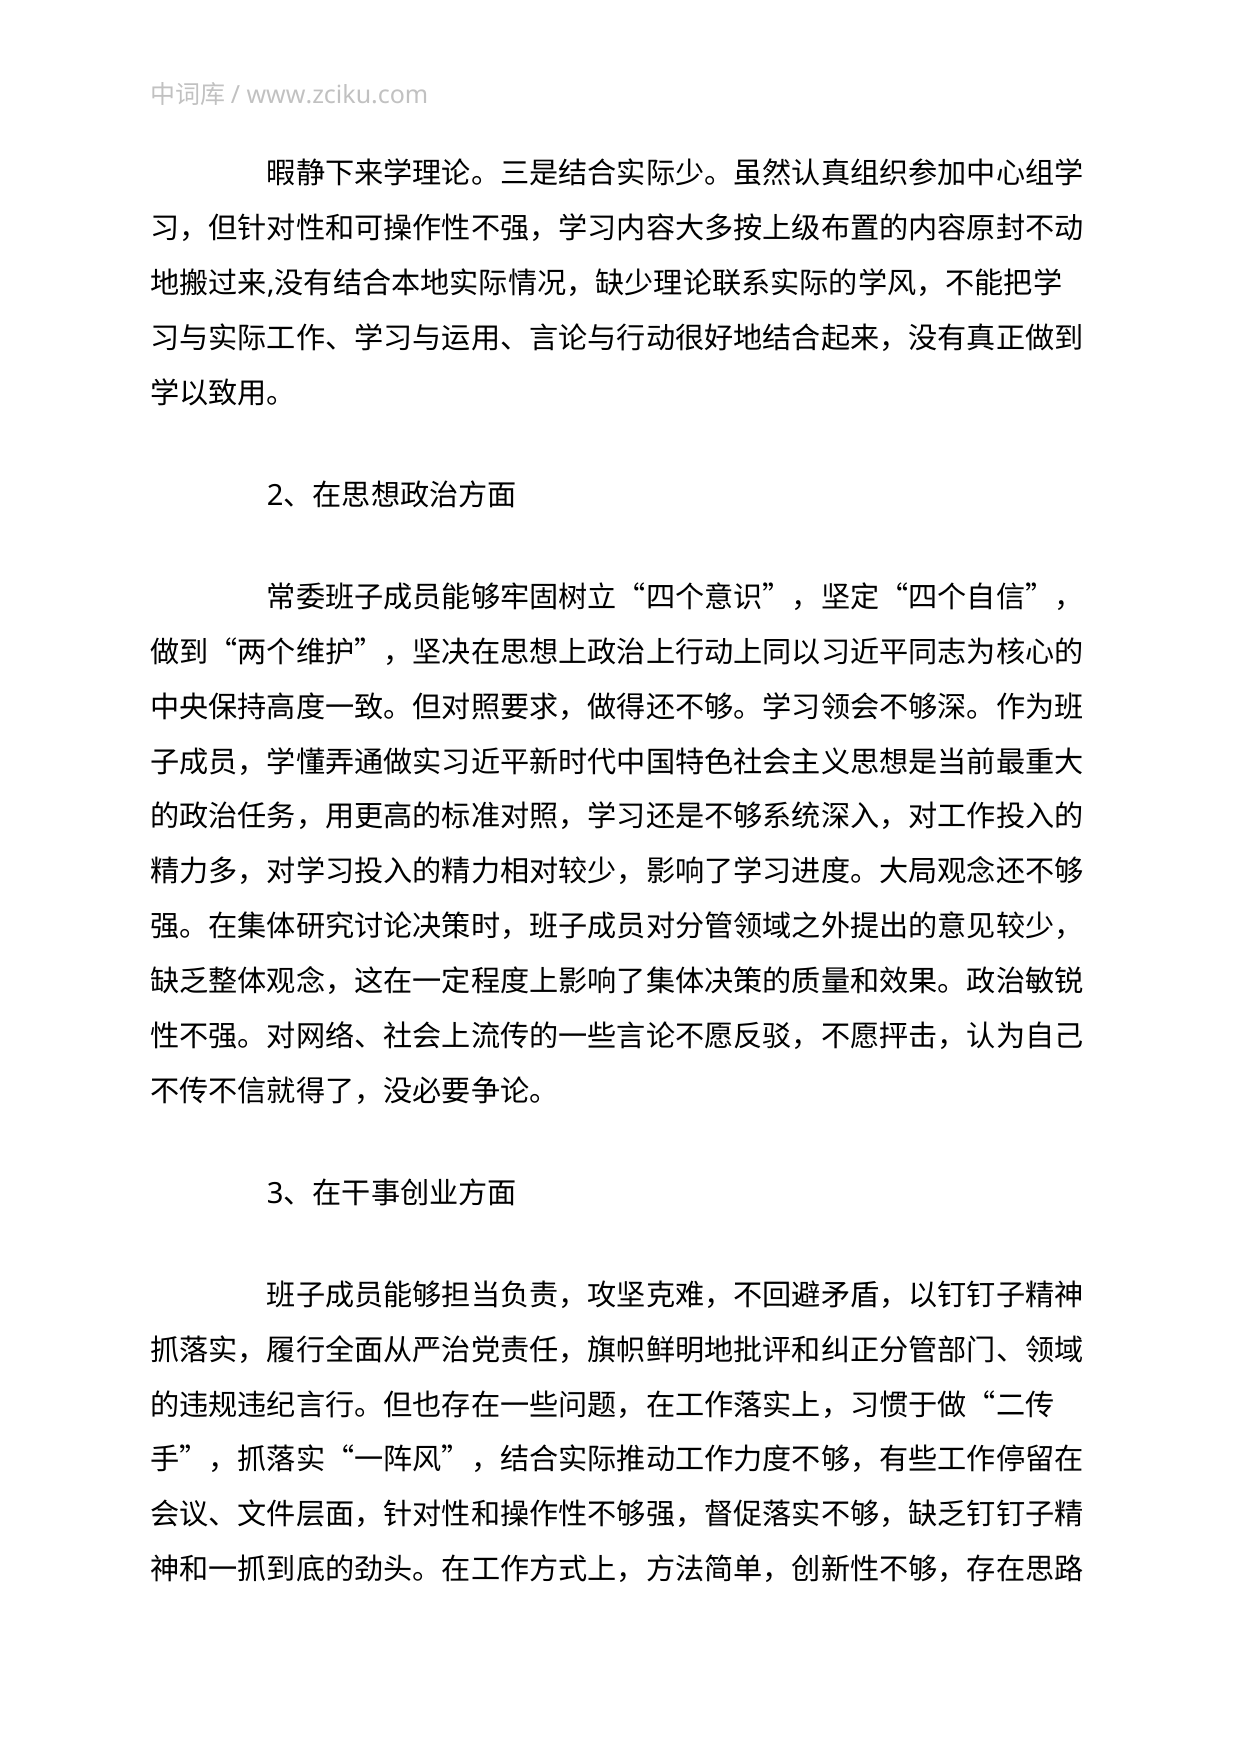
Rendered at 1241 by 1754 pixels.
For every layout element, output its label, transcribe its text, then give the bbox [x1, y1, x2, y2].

text 3、在干事创业方面 [150, 1169, 1090, 1212]
text 暇静下来学理论。三是结合实际少。虽然认真组织参加中心组学习，但针对性和可操作性不强，学习内容大多按上级布置的内容原封不动地搬过来,没有结合本地实际情况，缺少理论联系实际的学风，不能把学习与实际工作、学习与运用、言论与行动很好地结合起来，没有真正做到学以致用。 [150, 150, 1090, 412]
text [150, 1271, 1090, 1588]
text 常委班子成员能够牢固树立“四个意识”，坚定“四个自信”，做到“两个维护”，坚决在思想上政治上行动上同以习近平同志为核心的中央保持高度一致。但对照要求，做得还不够。学习领会不够深。作为班子成员，学懂弄通做实习近平新时代中国特色社会主义思想是当前最重大的政治任务，用更高的标准对照，学习还是不够系统深入，对工作投入的精力多，对学习投入的精力相对较少，影响了学习进度。大局观念还不够强。在集体研究讨论决策时，班子成员对分管领域之外提出的意见较少，缺乏整体观念，这在一定程度上影响了集体决策的质量和效果。政治敏锐性不强。对网络、社会上流传的一些言论不愿反驳，不愿抨击，认为自己不传不信就得了，没必要争论。 [150, 573, 1090, 1110]
text 2、在思想政治方面 [150, 471, 1090, 514]
